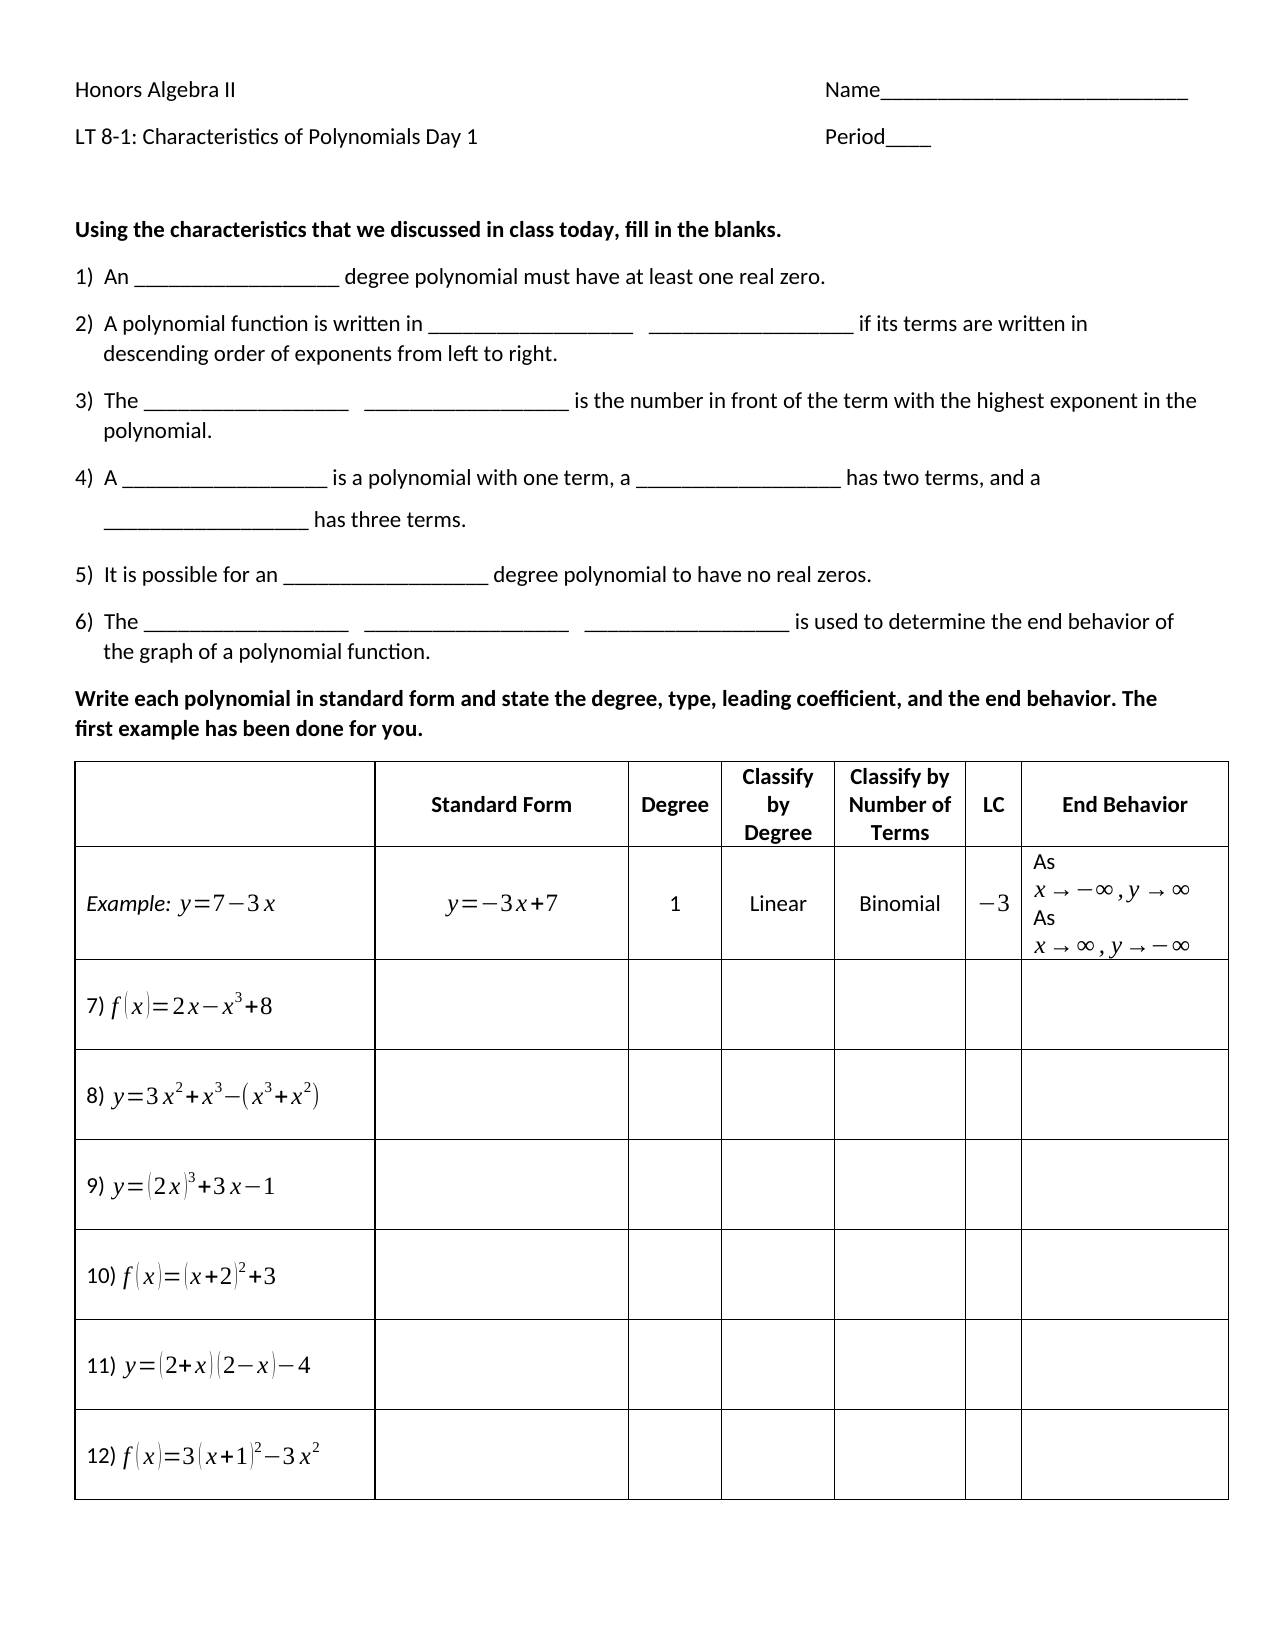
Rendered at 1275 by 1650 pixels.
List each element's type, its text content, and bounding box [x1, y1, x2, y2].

table_cell [629, 1050, 721, 1139]
text LT 8-1: Characteristics of Polynomials Day 1 Period____ [75, 122, 1200, 150]
table_header Standard Form [376, 762, 628, 846]
table_cell 12) [76, 1410, 374, 1499]
table_cell [629, 1230, 721, 1319]
table_cell [722, 1140, 834, 1229]
table_cell [376, 1050, 628, 1139]
text 6) The __________________ __________________ __________________ is used to determine the end behavior of the graph of a polynomial function. [75, 607, 1200, 665]
text Honors Algebra II Name___________________________ [75, 75, 1200, 103]
text 4) A __________________ is a polynomial with one term, a __________________ has two terms, and a __________________ has three terms. [75, 463, 1200, 533]
table_cell 9) [76, 1140, 374, 1229]
table_cell [722, 1320, 834, 1409]
text 3) The __________________ __________________ is the number in front of the term with the highest exponent in the polynomial. [75, 386, 1200, 445]
table_cell [966, 1410, 1021, 1499]
table_cell [966, 1320, 1021, 1409]
text 1) An __________________ degree polynomial must have at least one real zero. [75, 262, 1200, 291]
table_cell [376, 960, 628, 1049]
table_cell Binomial [835, 847, 965, 959]
table_cell [835, 1230, 965, 1319]
table_cell [1022, 1230, 1228, 1319]
table_cell [629, 960, 721, 1049]
text Write each polynomial in standard form and state the degree, type, leading coefficient, and the end behavior. The first example has been done for you. [75, 684, 1200, 742]
table_cell [1022, 1410, 1228, 1499]
table_cell [376, 1410, 628, 1499]
table_cell [629, 1410, 721, 1499]
text 2) A polynomial function is written in __________________ __________________ if its terms are written in descending order of exponents from left to right. [75, 309, 1200, 368]
table_cell [1022, 960, 1228, 1049]
table_cell Linear [722, 847, 834, 959]
table_cell [835, 960, 965, 1049]
table_cell [835, 1410, 965, 1499]
table_cell 11) [76, 1320, 374, 1409]
table_cell [722, 1230, 834, 1319]
table_cell 8) [76, 1050, 374, 1139]
table_cell [1022, 1050, 1228, 1139]
table_cell [966, 1050, 1021, 1139]
table_cell [1022, 1140, 1228, 1229]
table_cell [629, 1320, 721, 1409]
table_cell [722, 1050, 834, 1139]
table_cell [966, 1230, 1021, 1319]
table_cell [722, 960, 834, 1049]
table_cell As As [1022, 847, 1228, 959]
table_header Classify by Number of Terms [835, 762, 965, 846]
table_header Classify by Degree [722, 762, 834, 846]
table_cell [966, 847, 1021, 959]
table_cell [376, 847, 628, 959]
table_header LC [966, 762, 1021, 846]
table_cell 1 [629, 847, 721, 959]
table_cell Example: [76, 847, 374, 959]
table_cell [1022, 1320, 1228, 1409]
table_cell [376, 1140, 628, 1229]
table_cell [966, 960, 1021, 1049]
table_cell [376, 1320, 628, 1409]
table_cell 10) [76, 1230, 374, 1319]
text Using the characteristics that we discussed in class today, fill in the blanks. [75, 216, 1200, 244]
table_cell [835, 1050, 965, 1139]
table_cell [629, 1140, 721, 1229]
table_cell [376, 1230, 628, 1319]
table_header [76, 762, 374, 846]
table_cell [966, 1140, 1021, 1229]
table_header End Behavior [1022, 762, 1228, 846]
table_cell 7) [76, 960, 374, 1049]
table_cell [722, 1410, 834, 1499]
table_cell [835, 1320, 965, 1409]
text 5) It is possible for an __________________ degree polynomial to have no real zeros. [75, 560, 1200, 588]
table_header Degree [629, 762, 721, 846]
table_cell [835, 1140, 965, 1229]
